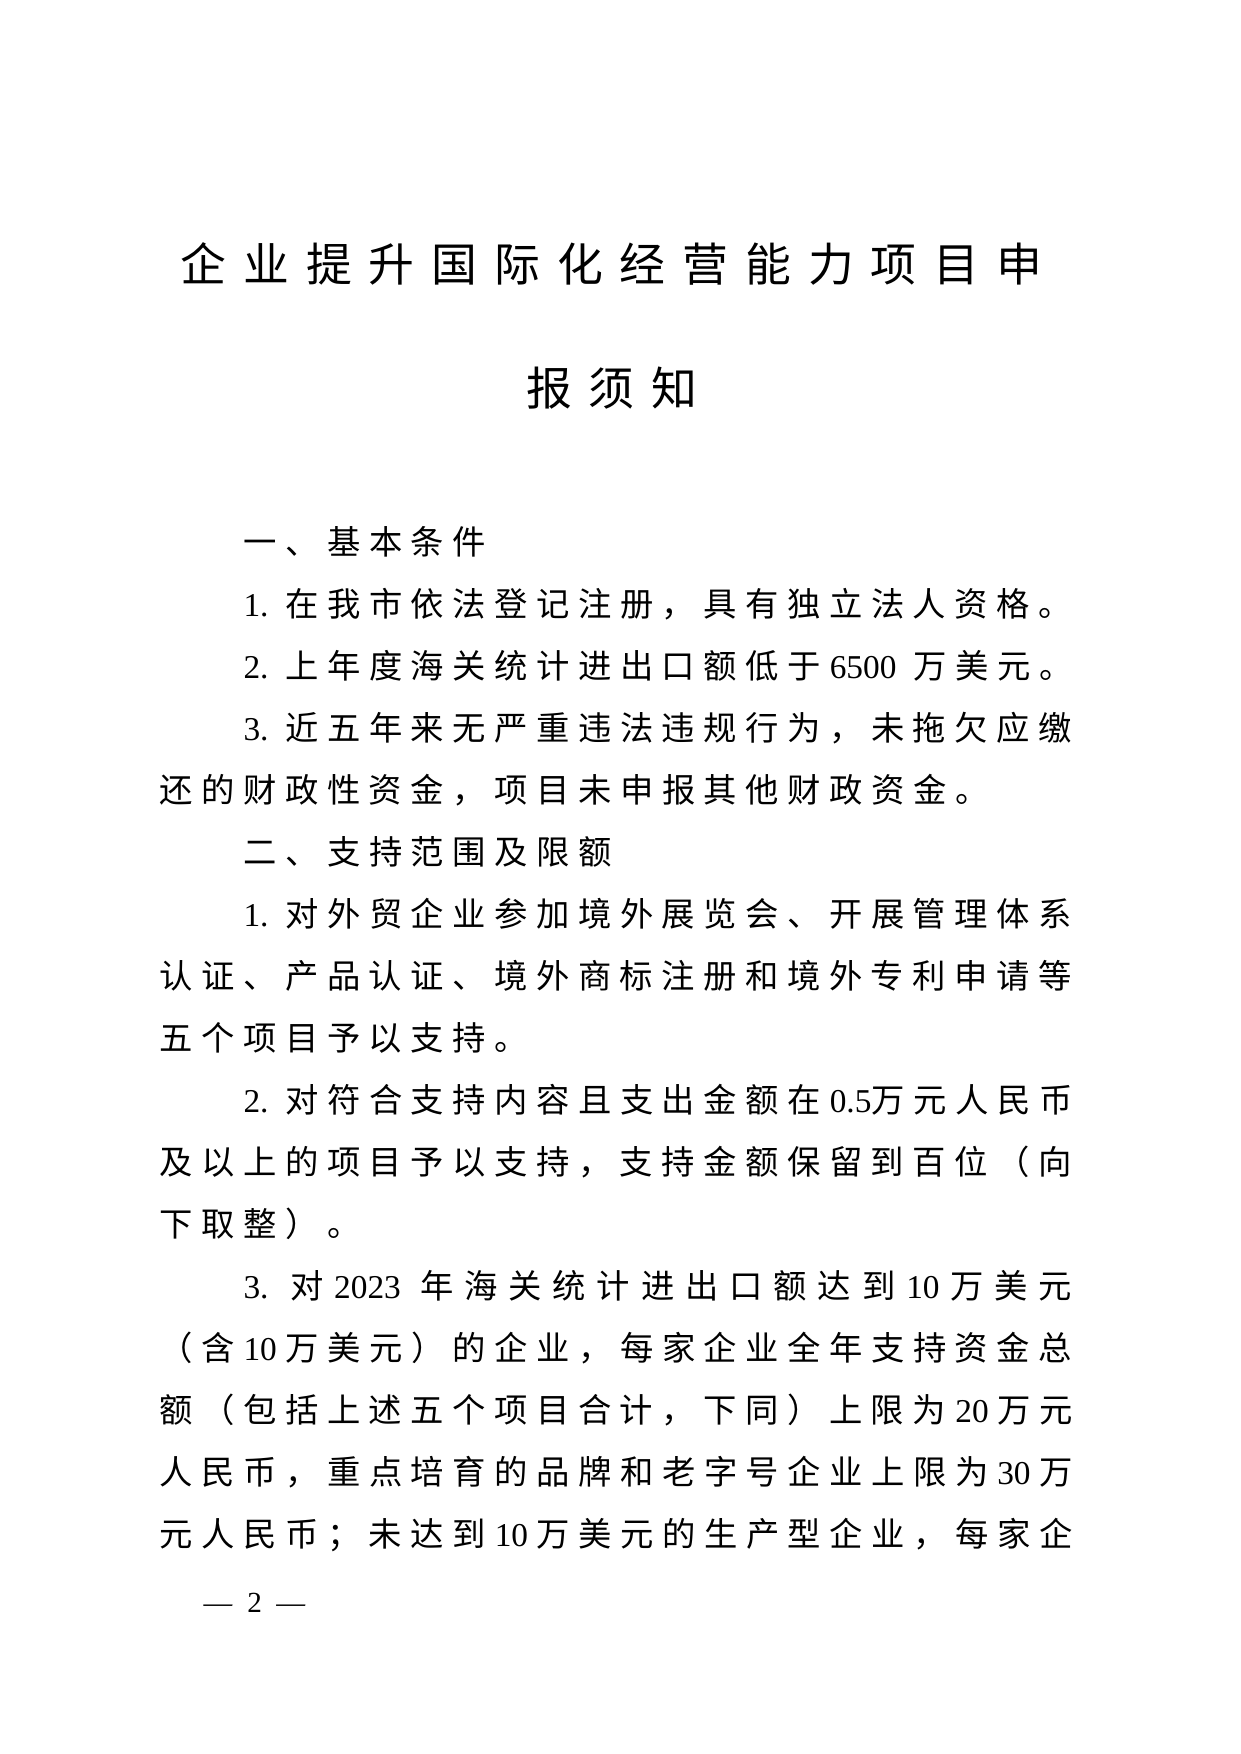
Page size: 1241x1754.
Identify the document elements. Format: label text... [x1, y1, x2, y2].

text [159, 1253, 1081, 1563]
text 1. 在我市依法登记注册，具有独立法人资格。 [159, 571, 1081, 633]
text 企业提升国际化经营能力项目申报须知 [159, 199, 1081, 447]
text 1. 对外贸企业参加境外展览会、开展管理体系认证、产品认证、境外商标注册和境外专利申请等五个项目予以支持。 [159, 881, 1081, 1067]
text 二、支持范围及限额 [159, 819, 1081, 881]
text 2. 对符合支持内容且支出金额在0.5万元人民币及以上的项目予以支持，支持金额保留到百位（向下取整）。 [159, 1067, 1081, 1253]
text 一、基本条件 [159, 509, 1081, 571]
text 3. 近五年来无严重违法违规行为，未拖欠应缴还的财政性资金，项目未申报其他财政资金。 [159, 695, 1081, 819]
text 2. 上年度海关统计进出口额低于6500万美元。 [159, 633, 1081, 695]
